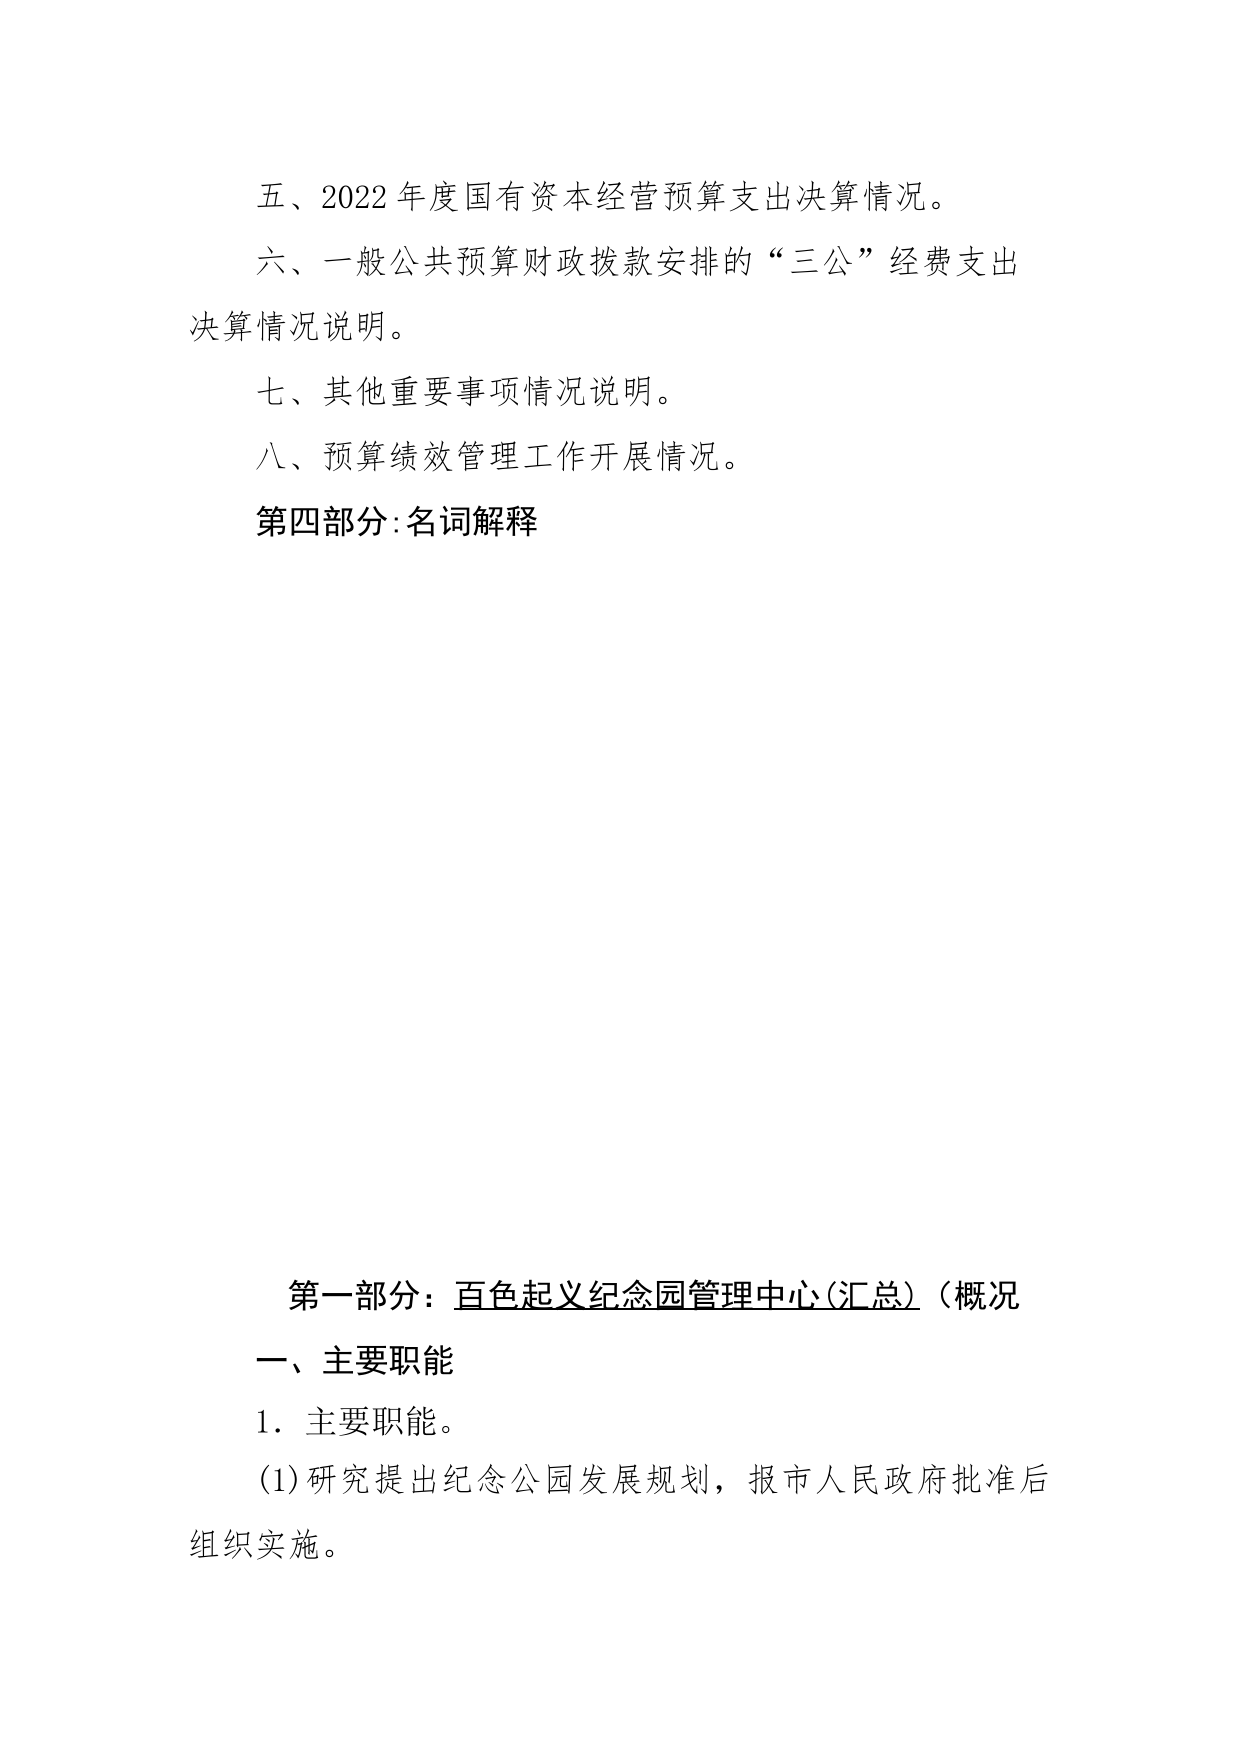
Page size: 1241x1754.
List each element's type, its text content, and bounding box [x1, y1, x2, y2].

text 第一部分：百色起义纪念园管理中心(汇总)（概况 [187, 1260, 1053, 1325]
text 八、预算绩效管理工作开展情况。 [187, 422, 1053, 487]
text 1．主要职能。 [187, 1390, 1053, 1444]
text 七、其他重要事项情况说明。 [187, 357, 1053, 422]
text 第四部分:名词解释 [187, 487, 1053, 552]
text 一、主要职能 [187, 1325, 1053, 1390]
text (1)研究提出纪念公园发展规划，报市人民政府批准后组织实施。 [187, 1444, 1053, 1574]
text 六、一般公共预算财政拨款安排的“三公”经费支出决算情况说明。 [187, 227, 1053, 357]
text 五、2022年度国有资本经营预算支出决算情况。 [187, 162, 1053, 227]
